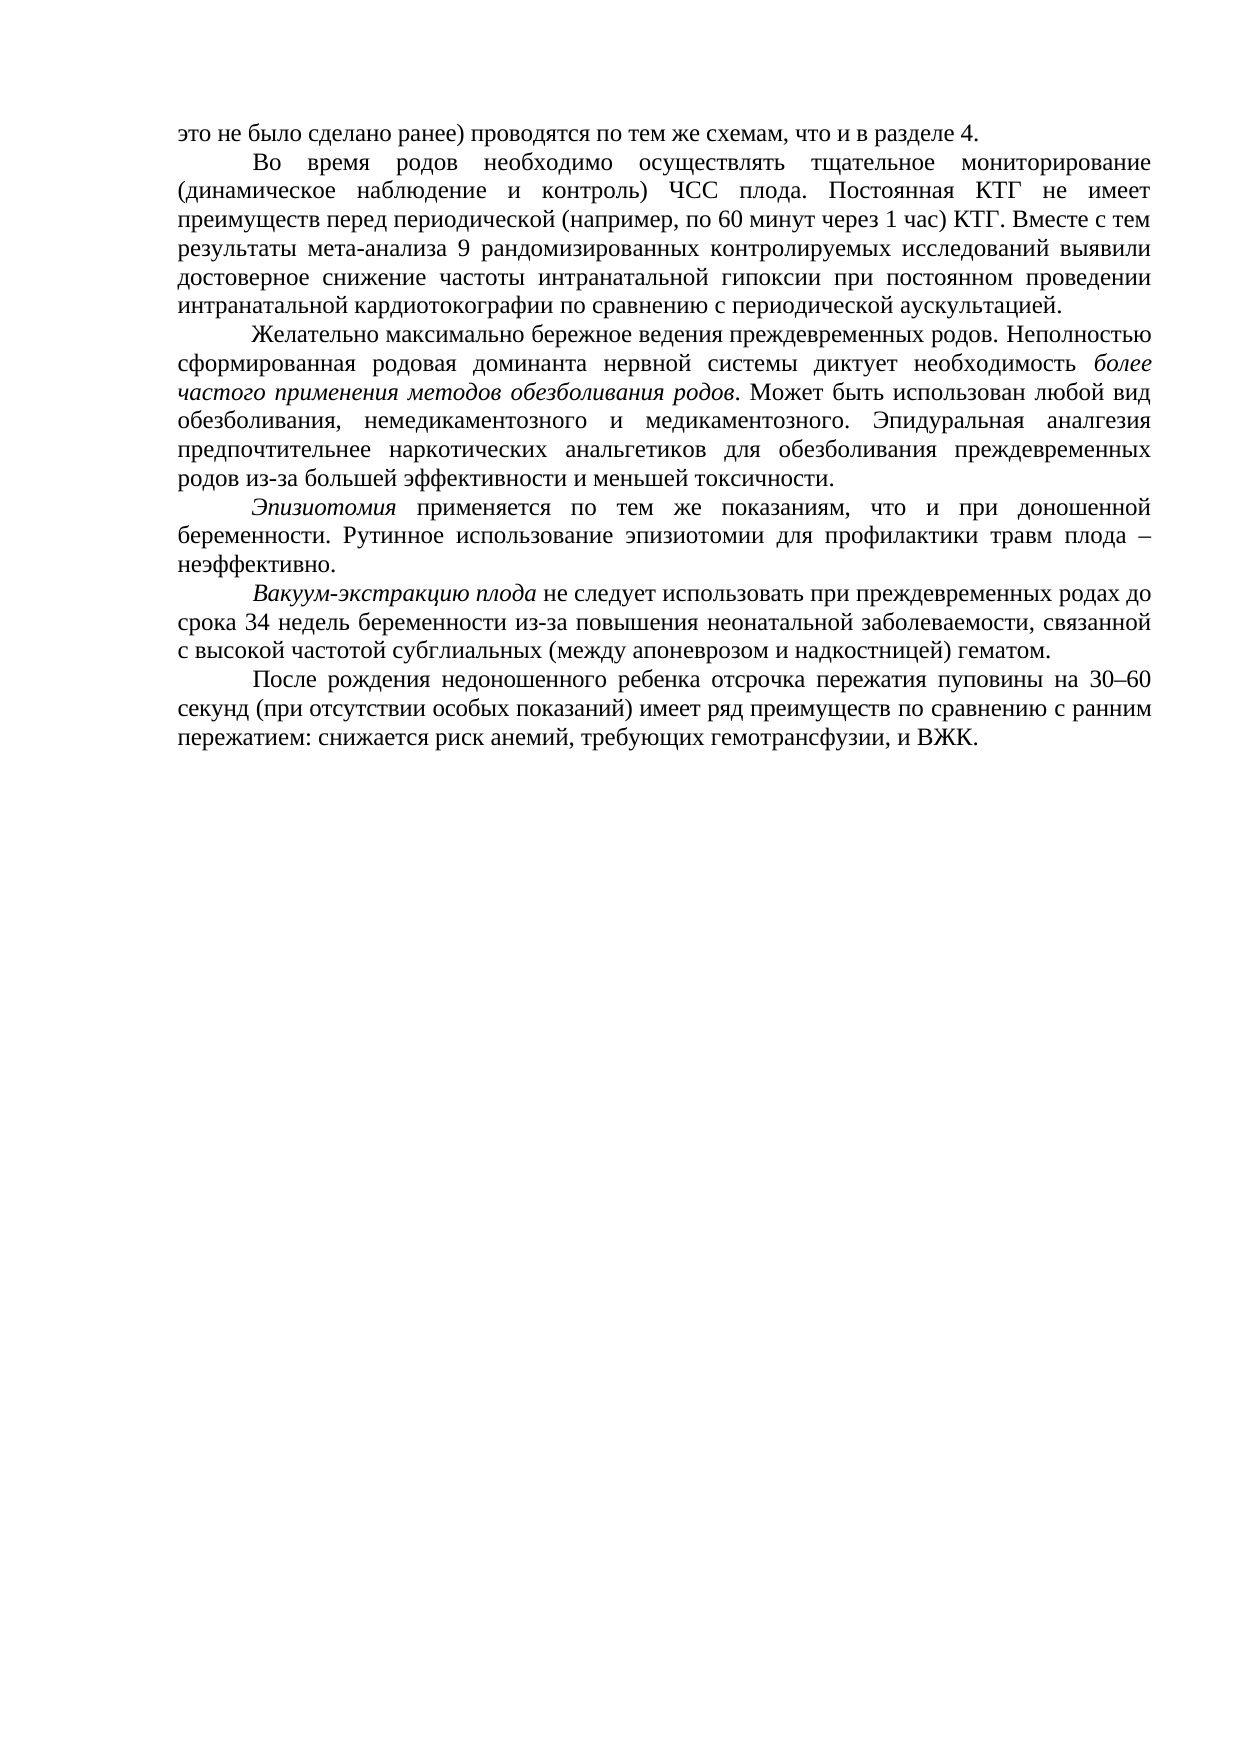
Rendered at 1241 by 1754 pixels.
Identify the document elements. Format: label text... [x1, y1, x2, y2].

text Во время родов необходимо осуществлять тщательное мониторирование (динамическое наблюдение и контроль) ЧСС плода. Постоянная КТГ не имеет преимуществ перед периодической (например, по 60 минут через 1 час) КТГ. Вместе с тем результаты мета-анализа 9 рандомизированных контролируемых исследований выявили достоверное снижение частоты интранатальной гипоксии при постоянном проведении интранатальной кардиотокографии по сравнению с периодической аускультацией. [177, 147, 1152, 319]
text Вакуум-экстракцию плода не следует использовать при преждевременных родах до срока 34 недель беременности из-за повышения неонатальной заболеваемости, связанной с высокой частотой cубглиальных (между апоневрозом и надкостницей) гематом. [177, 578, 1152, 664]
text Желательно максимально бережное ведения преждевременных родов. Неполностью сформированная родовая доминанта нервной системы диктует необходимость более частого применения методов обезболивания родов. Может быть использован любой вид обезболивания, немедикаментозного и медикаментозного. Эпидуральная аналгезия предпочтительнее наркотических анальгетиков для обезболивания преждевременных родов из-за большей эффективности и меньшей токсичности. [177, 319, 1152, 492]
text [177, 118, 1152, 147]
text После рождения недоношенного ребенка отсрочка пережатия пуповины на 30–60 секунд (при отсутствии особых показаний) имеет ряд преимуществ по сравнению с ранним пережатием: снижается риск анемий, требующих гемотрансфузии, и ВЖК. [177, 664, 1152, 751]
text Эпизиотомия применяется по тем же показаниям, что и при доношенной беременности. Рутинное использование эпизиотомии для профилактики травм плода – неэффективно. [177, 492, 1152, 578]
